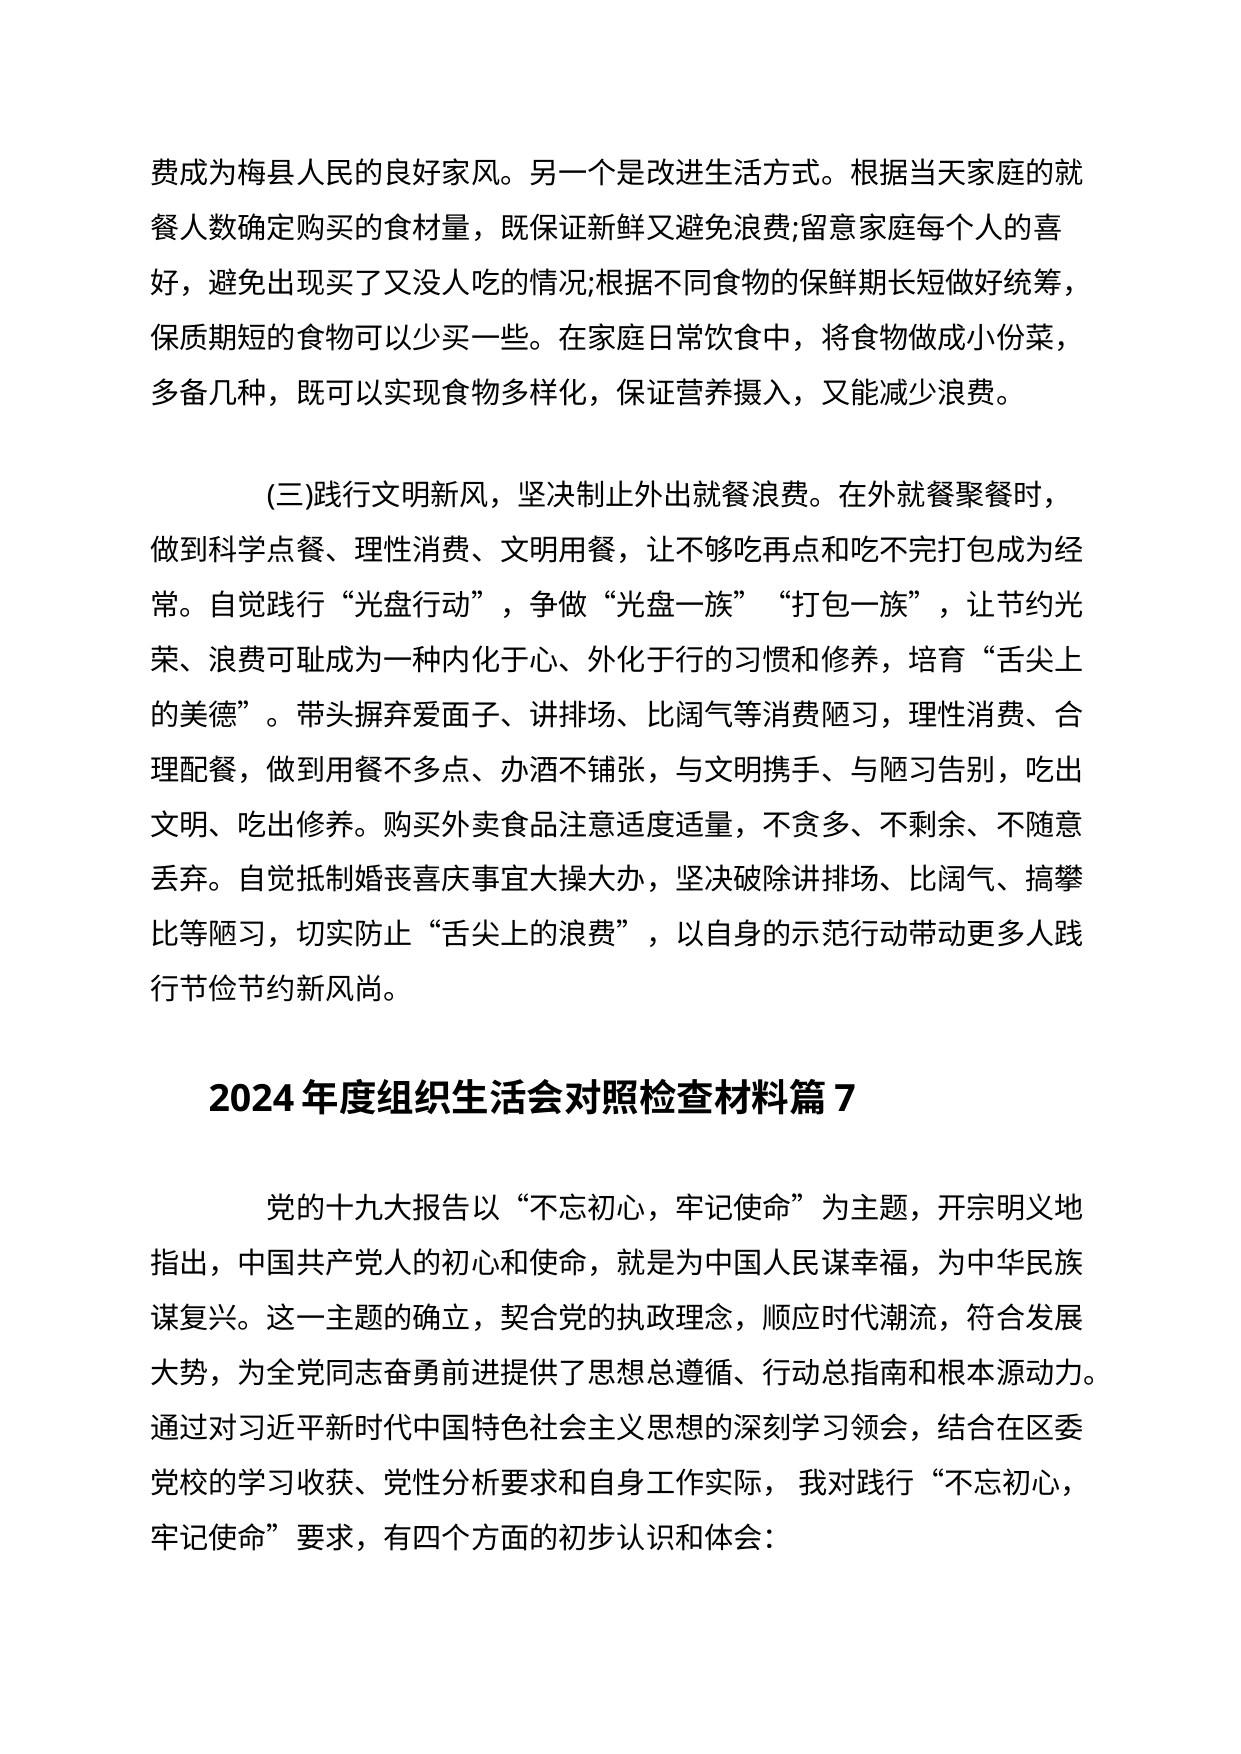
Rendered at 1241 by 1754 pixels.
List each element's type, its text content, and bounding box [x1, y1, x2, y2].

text 党的十九大报告以“不忘初心，牢记使命”为主题，开宗明义地指出，中国共产党人的初心和使命，就是为中国人民谋幸福，为中华民族谋复兴。这一主题的确立，契合党的执政理念，顺应时代潮流，符合发展大势，为全党同志奋勇前进提供了思想总遵循、行动总指南和根本源动力。通过对习近平新时代中国特色社会主义思想的深刻学习领会，结合在区委党校的学习收获、党性分析要求和自身工作实际， 我对践行“不忘初心，牢记使命”要求，有四个方面的初步认识和体会： [150, 1185, 1090, 1557]
text (三)践行文明新风，坚决制止外出就餐浪费。在外就餐聚餐时，做到科学点餐、理性消费、文明用餐，让不够吃再点和吃不完打包成为经常。自觉践行“光盘行动”，争做“光盘一族”“打包一族”，让节约光荣、浪费可耻成为一种内化于心、外化于行的习惯和修养，培育“舌尖上的美德”。带头摒弃爱面子、讲排场、比阔气等消费陋习，理性消费、合理配餐，做到用餐不多点、办酒不铺张，与文明携手、与陋习告别，吃出文明、吃出修养。购买外卖食品注意适度适量，不贪多、不剩余、不随意丢弃。自觉抵制婚丧喜庆事宜大操大办，坚决破除讲排场、比阔气、搞攀比等陋习，切实防止“舌尖上的浪费”，以自身的示范行动带动更多人践行节俭节约新风尚。 [150, 472, 1090, 1008]
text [150, 150, 1090, 412]
text 2024年度组织生活会对照检查材料篇7 [150, 1067, 1090, 1122]
